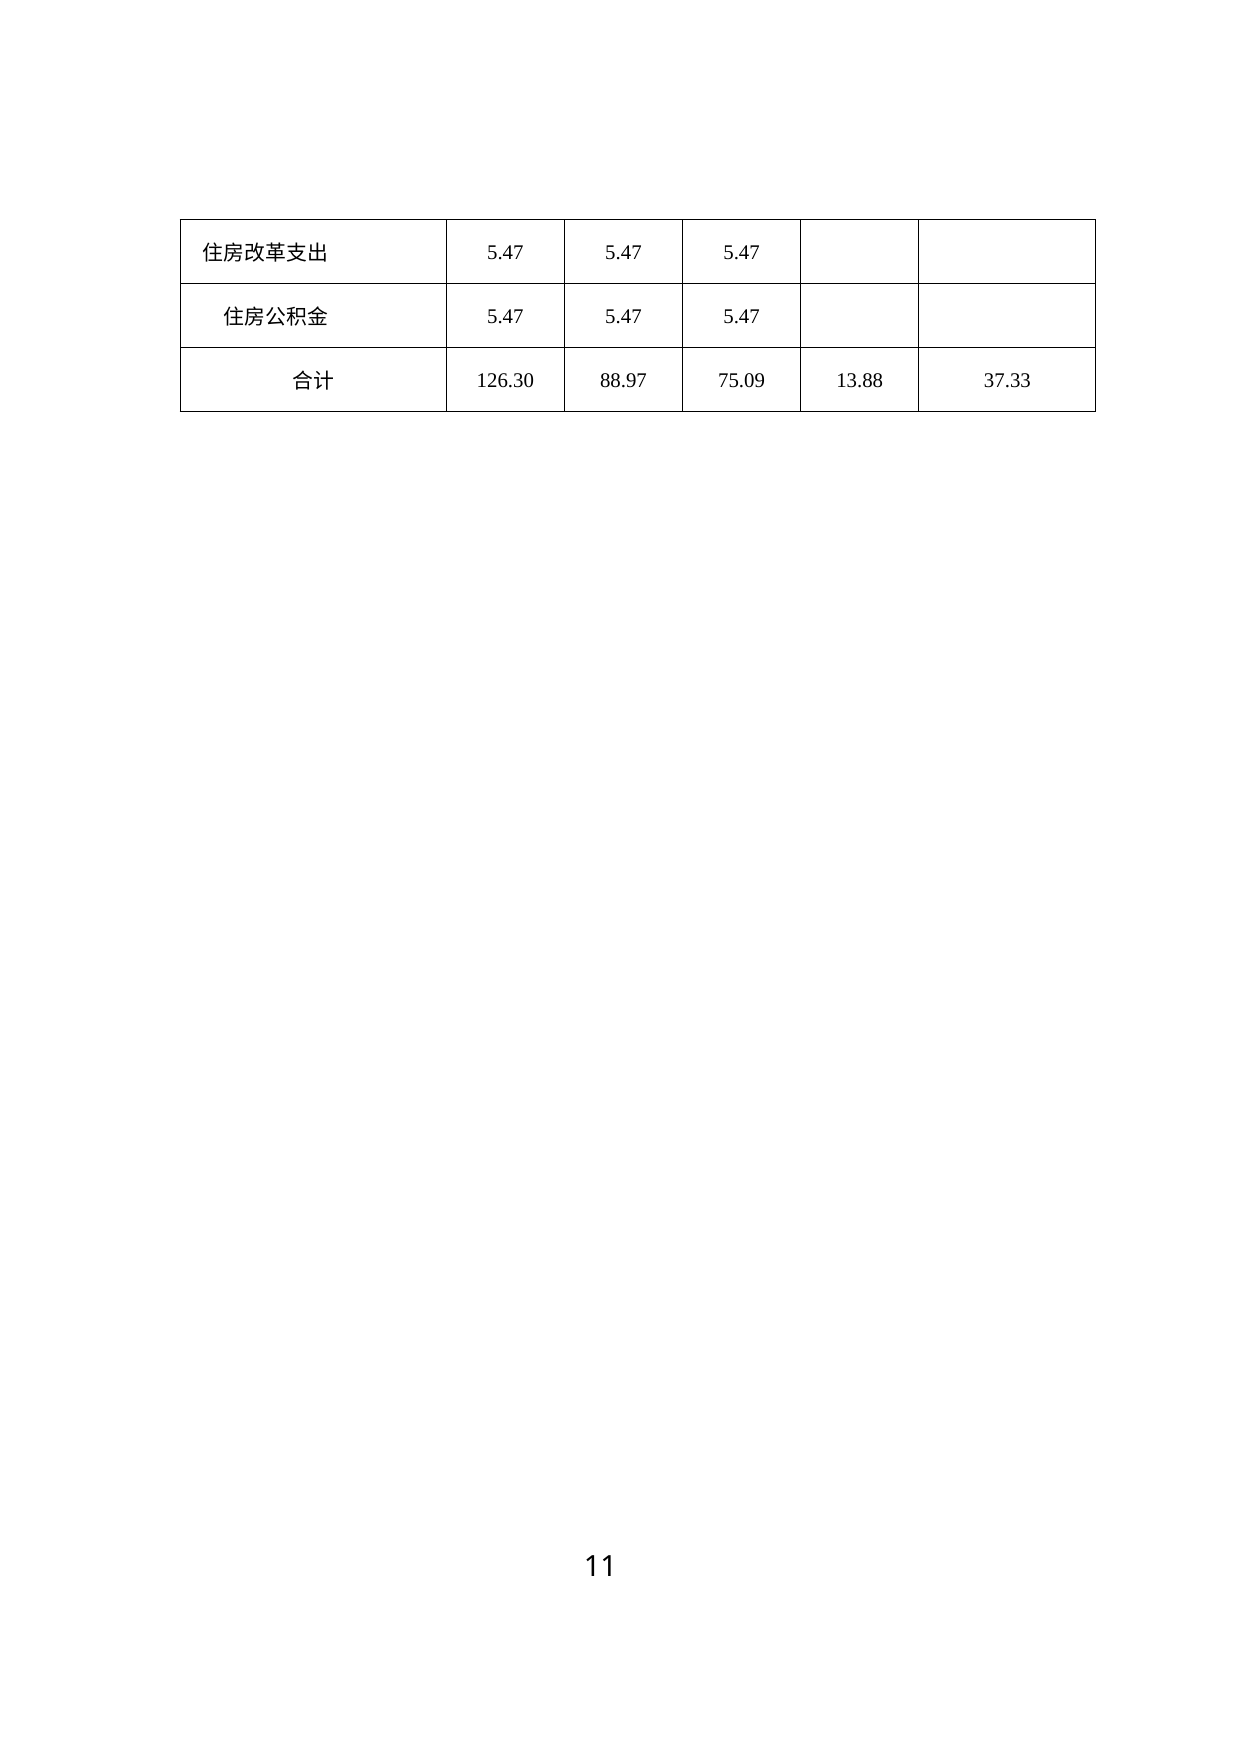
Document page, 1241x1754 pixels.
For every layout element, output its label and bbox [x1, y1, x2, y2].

table_header [78, 219, 1162, 472]
